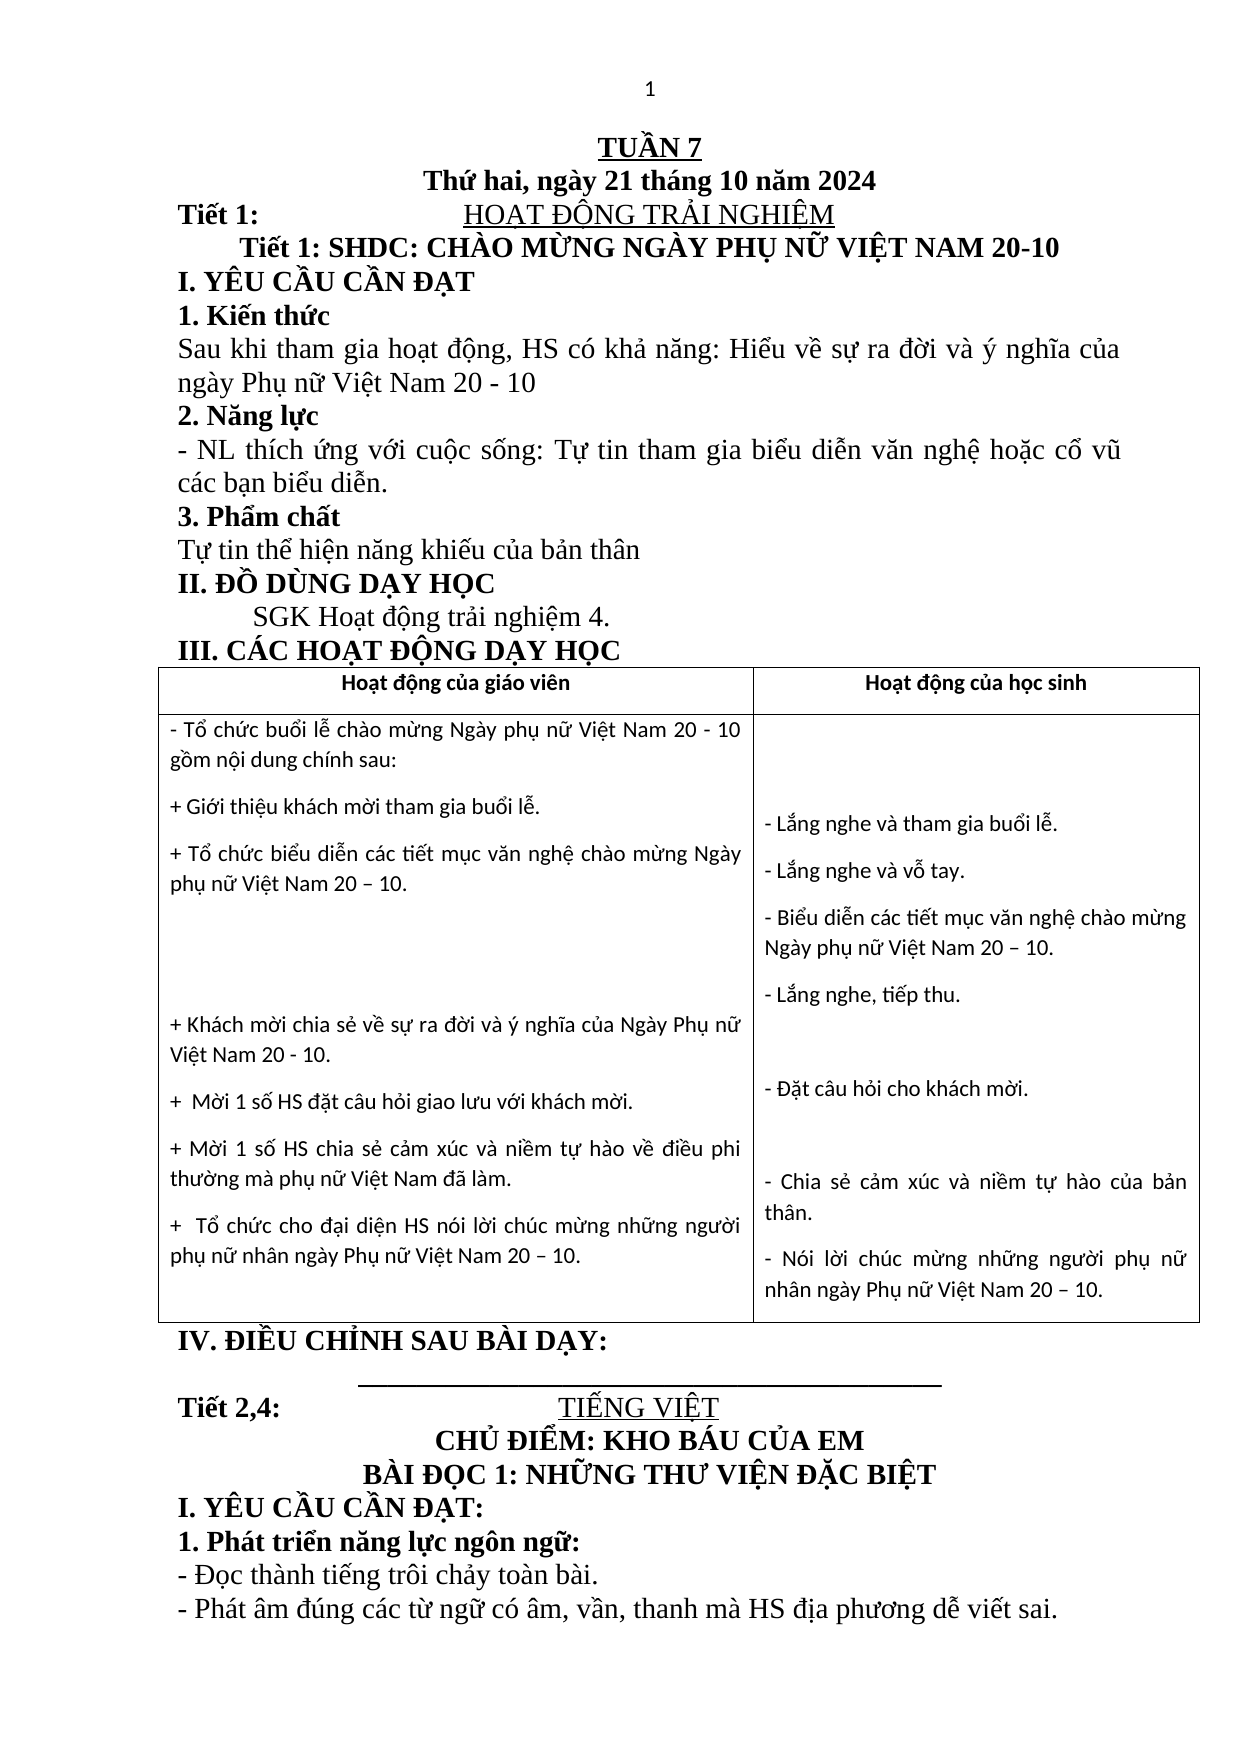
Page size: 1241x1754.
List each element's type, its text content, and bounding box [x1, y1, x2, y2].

text CHỦ ĐIỂM: KHO BÁU CỦA EM [177, 1423, 1122, 1457]
table_cell - Tổ chức buổi lễ chào mừng Ngày phụ nữ Việt Nam 20 - 10 gồm nội dung chính sau: + Giới thiệu khách mời tham gia buổi lễ. + Tổ chức biểu diễn các tiết mục văn nghệ chào mừng Ngày phụ nữ Việt Nam 20 – 10. + Khách mời chia sẻ về sự ra đời và ý nghĩa của Ngày Phụ nữ Việt Nam 20 - 10. + Mời 1 số HS đặt câu hỏi giao lưu với khách mời. + Mời 1 số HS chia sẻ cảm xúc và niềm tự hào về điều phi thường mà phụ nữ Việt Nam đã làm. + Tổ chức cho đại diện HS nói lời chúc mừng những người phụ nữ nhân ngày Phụ nữ Việt Nam 20 – 10. [159, 715, 753, 1322]
text TUẦN 7 [177, 130, 1122, 163]
text I. YÊU CẦU CẦN ĐẠT [177, 264, 1122, 298]
text - NL thích ứng với cuộc sống: Tự tin tham gia biểu diễn văn nghệ hoặc cổ vũ các bạn biểu diễn. [177, 432, 1122, 499]
text Thứ hai, ngày 21 tháng 10 năm 2024 [177, 163, 1122, 197]
text SGK Hoạt động trải nghiệm 4. [252, 599, 1122, 633]
text 2. Năng lực [177, 398, 1122, 432]
table_cell - Lắng nghe và tham gia buổi lễ. - Lắng nghe và vỗ tay. - Biểu diễn các tiết mục văn nghệ chào mừng Ngày phụ nữ Việt Nam 20 – 10. - Lắng nghe, tiếp thu. - Đặt câu hỏi cho khách mời. - Chia sẻ cảm xúc và niềm tự hào của bản thân. - Nói lời chúc mừng những người phụ nữ nhân ngày Phụ nữ Việt Nam 20 – 10. [754, 715, 1199, 1322]
text Tiết 1: SHDC: CHÀO MỪNG NGÀY PHỤ NỮ VIỆT NAM 20-10 [177, 231, 1122, 264]
table_header Hoạt động của học sinh [754, 668, 1199, 714]
text II. ĐỒ DÙNG DẠY HỌC [177, 566, 1122, 599]
text I. YÊU CẦU CẦN ĐẠT: [177, 1490, 1122, 1524]
text - Đọc thành tiếng trôi chảy toàn bài. [177, 1557, 1122, 1591]
text 1. Kiến thức [177, 298, 1122, 331]
text Sau khi tham gia hoạt động, HS có khả năng: Hiểu về sự ra đời và ý nghĩa của ngày Phụ nữ Việt Nam 20 - 10 [177, 331, 1122, 398]
text 1. Phát triển năng lực ngôn ngữ: [177, 1524, 1122, 1557]
text Tiết 2,4: TIẾNG VIỆT [177, 1390, 1122, 1423]
table_header Hoạt động của giáo viên [159, 668, 753, 714]
text BÀI ĐỌC 1: NHỮNG THƯ VIỆN ĐẶC BIỆT [177, 1457, 1122, 1490]
text Tiết 1: HOẠT ĐỘNG TRẢI NGHIỆM [177, 197, 1122, 231]
text Tự tin thể hiện năng khiếu của bản thân [177, 532, 1122, 566]
text ________________________________________ [177, 1356, 1122, 1390]
text - Phát âm đúng các từ ngữ có âm, vần, thanh mà HS địa phương dễ viết sai. [177, 1591, 1122, 1624]
text 3. Phẩm chất [177, 499, 1122, 532]
text IV. ĐIỀU CHỈNH SAU BÀI DẠY: [177, 1323, 1122, 1356]
text III. CÁC HOẠT ĐỘNG DẠY HỌC [177, 633, 1122, 667]
